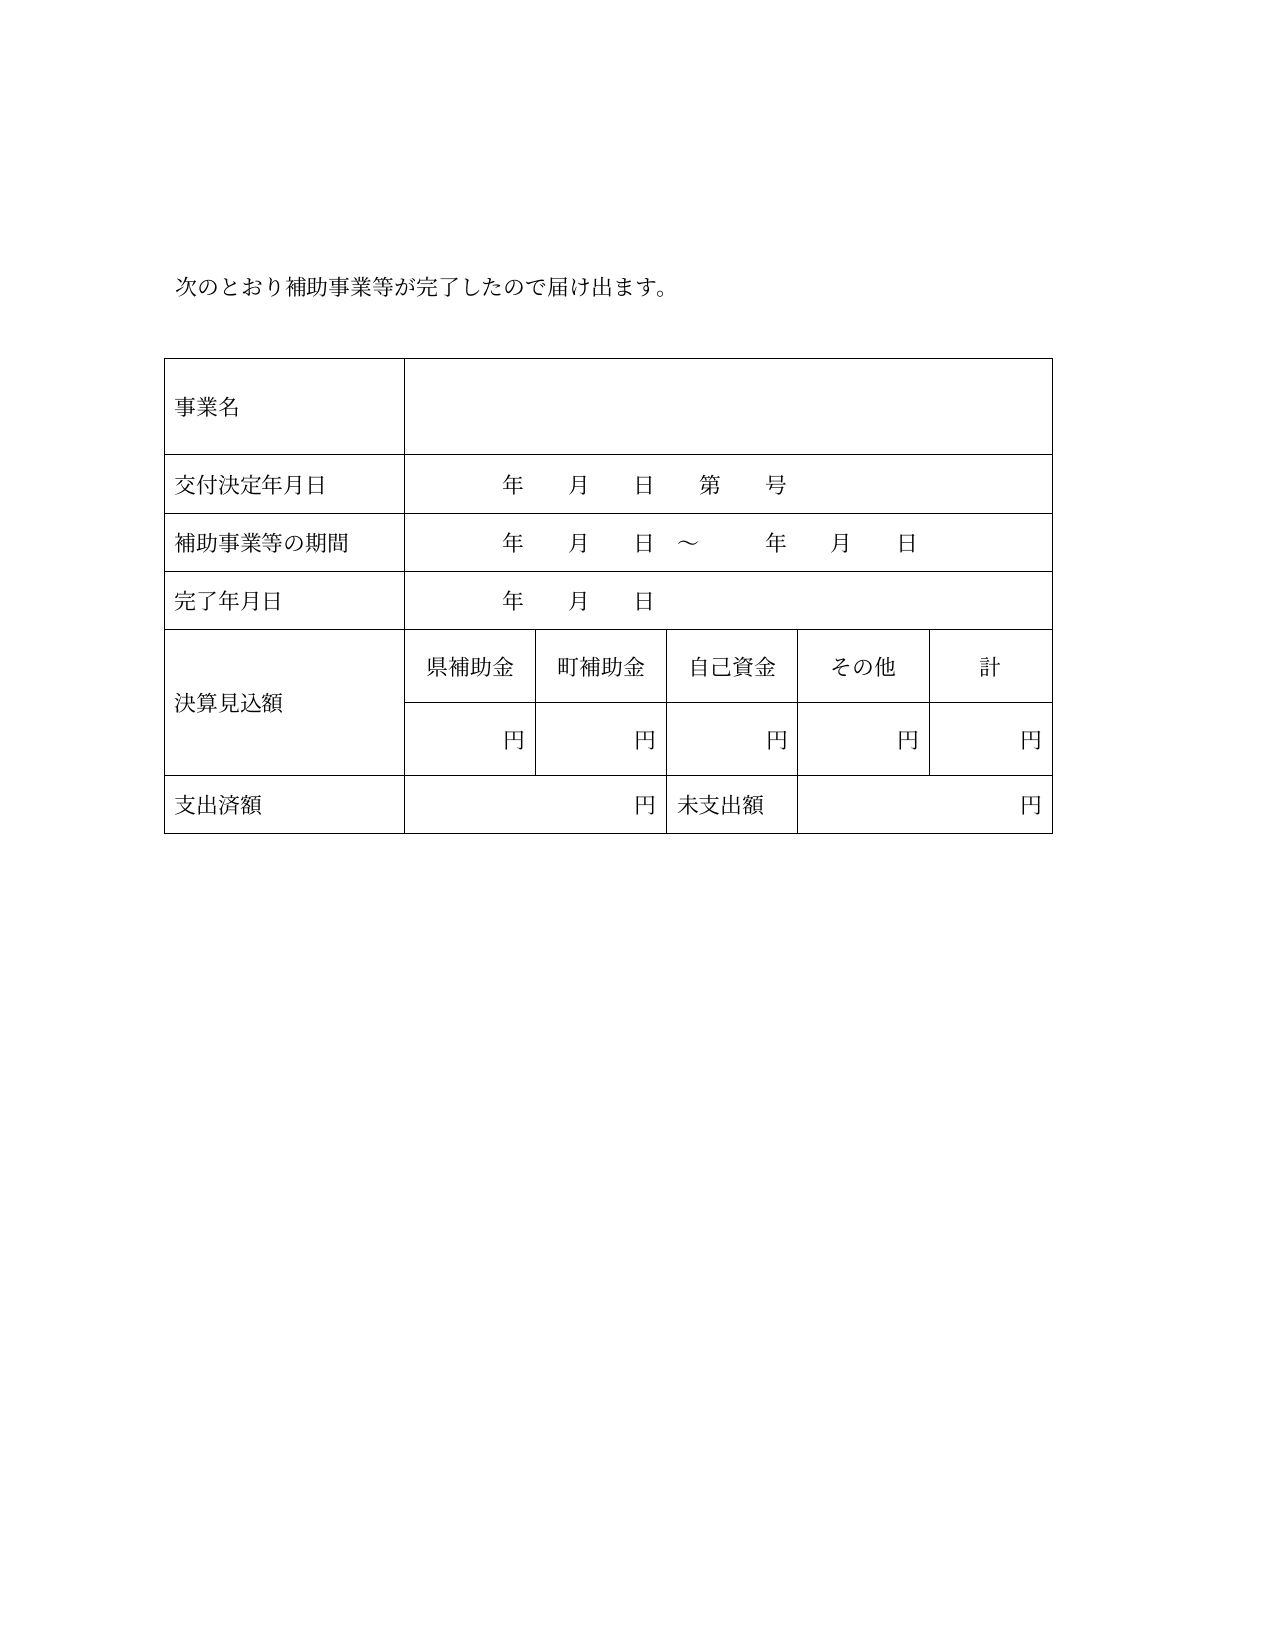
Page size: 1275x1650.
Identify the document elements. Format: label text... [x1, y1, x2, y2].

table_cell 年 月 日 [405, 572, 1052, 629]
table_cell 円 [798, 776, 1052, 833]
table_cell 町補助金 [536, 630, 666, 702]
table_cell 年 月 日 第 号 [405, 455, 1052, 512]
table_cell その他 [798, 630, 929, 702]
table_cell 円 [930, 703, 1052, 775]
table_cell 完了年月日 [165, 572, 404, 629]
table_cell 計 [930, 630, 1052, 702]
table_cell 交付決定年月日 [165, 455, 404, 512]
text 次のとおり補助事業等が完了したので届け出ます。 [153, 270, 1121, 301]
table_cell 決算見込額 [165, 630, 404, 775]
table_cell 円 [405, 703, 535, 775]
table_header 事業名 [165, 359, 404, 454]
table_cell 円 [667, 703, 797, 775]
table_cell 年 月 日 ～ 年 月 日 [405, 514, 1052, 571]
table_cell 県補助金 [405, 630, 535, 702]
table_cell 自己資金 [667, 630, 797, 702]
table_cell 支出済額 [165, 776, 404, 833]
table_cell 円 [536, 703, 666, 775]
table_cell 未支出額 [667, 776, 797, 833]
table_cell 円 [798, 703, 929, 775]
table_header [405, 359, 1052, 454]
table_cell 補助事業等の期間 [165, 514, 404, 571]
table_cell 円 [405, 776, 666, 833]
